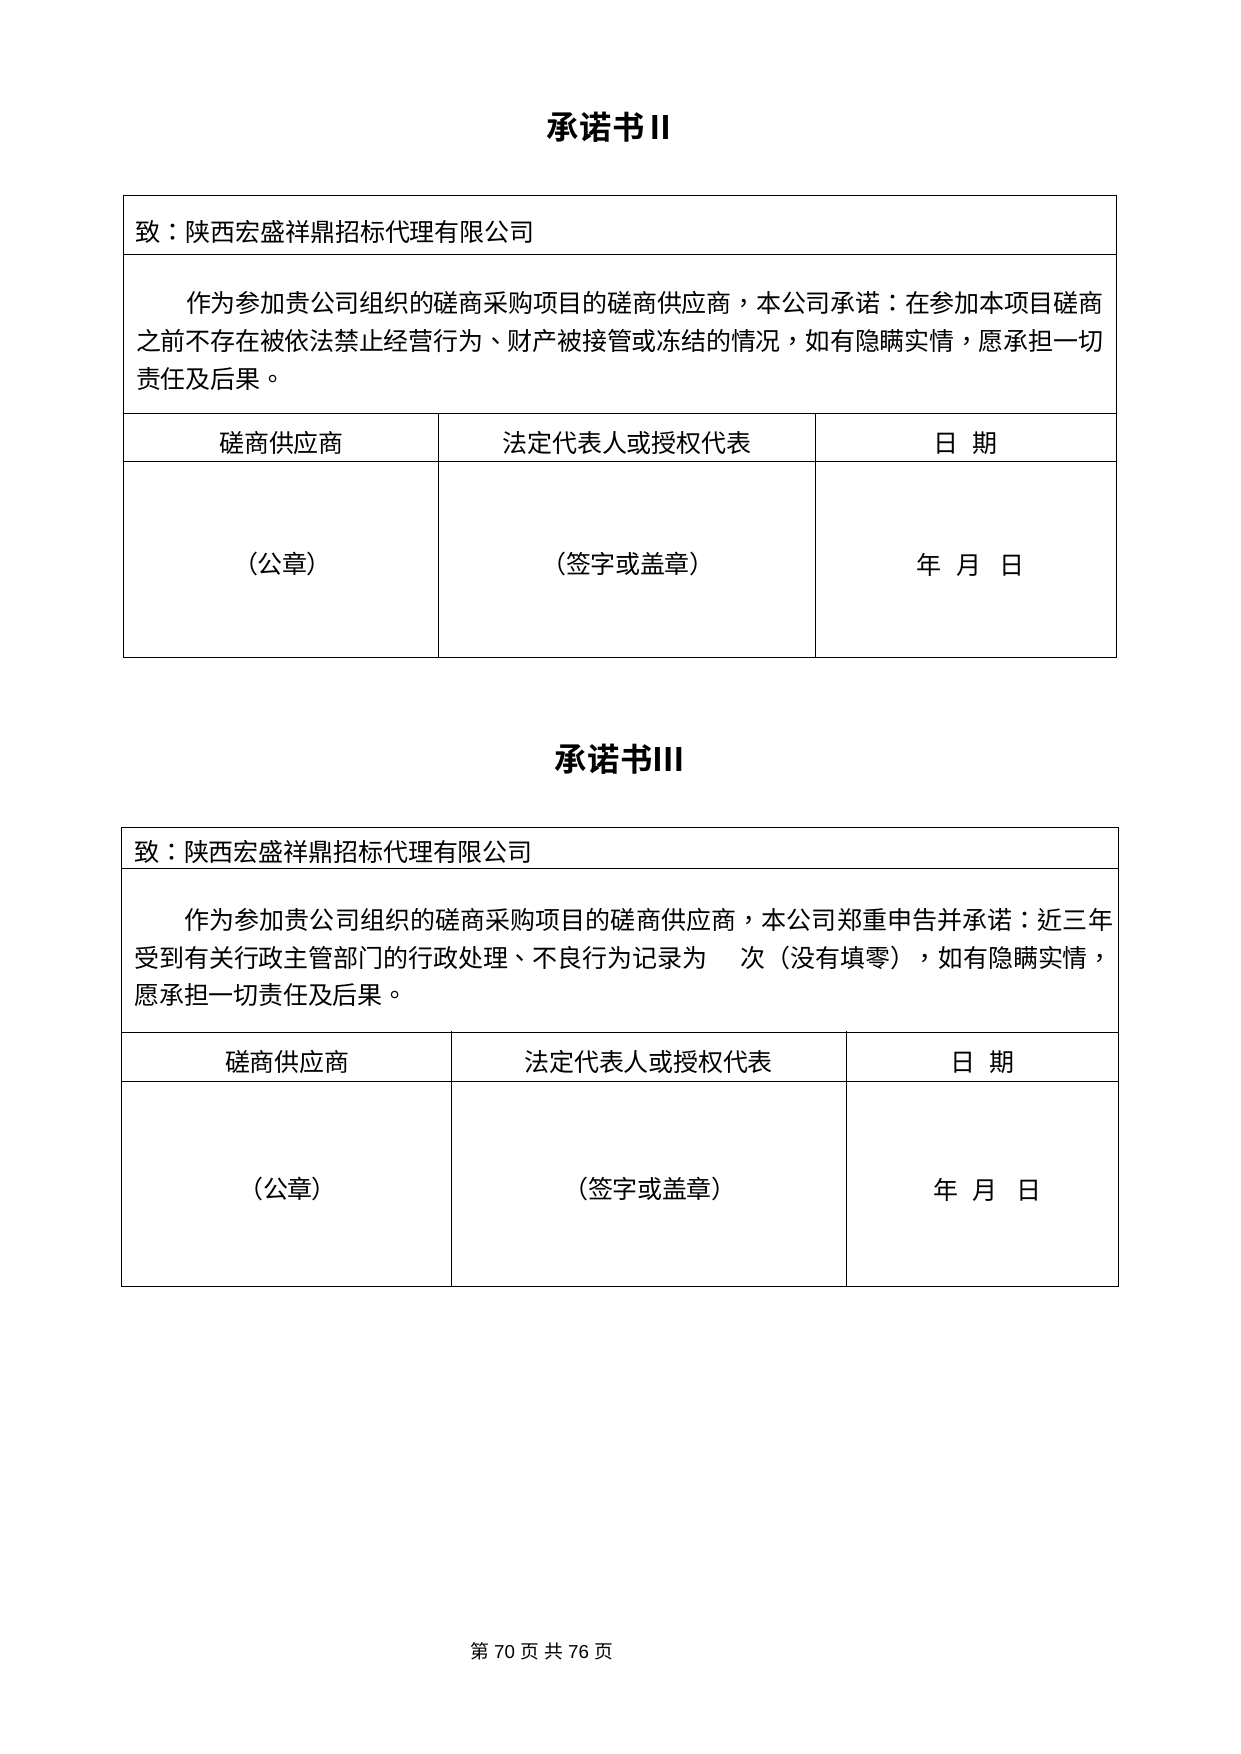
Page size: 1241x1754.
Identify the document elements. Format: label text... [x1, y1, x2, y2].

table_cell 磋商供应商 [122, 1033, 451, 1081]
text 承诺书Ⅲ [554, 739, 1118, 779]
table_cell 作为参加贵公司组织的磋商采购项目的磋商供应商，本公司承诺：在参加本项目磋商 之前不存在被依法禁止经营行为、财产被接管或冻结的情况，如有隐瞒实情，愿承担一切 责任及后果。 [124, 255, 1116, 412]
table_header 致：陕西宏盛祥鼎招标代理有限公司 [122, 828, 1118, 868]
table_cell （公章） [124, 462, 438, 657]
text 承诺书Ⅱ [481, 107, 1118, 147]
table_cell 法定代表人或授权代表 [439, 414, 815, 461]
table_cell 日 期 [847, 1033, 1118, 1081]
table_cell （签字或盖章） [439, 462, 815, 657]
table_cell 年 月 日 [816, 462, 1116, 657]
table_cell 年 月 日 [847, 1082, 1118, 1286]
table_cell 法定代表人或授权代表 [452, 1033, 846, 1081]
table_cell 磋商供应商 [124, 414, 438, 461]
table_cell （公章） [122, 1082, 451, 1286]
table_cell 作为参加贵公司组织的磋商采购项目的磋商供应商，本公司郑重申告并承诺：近三年 受到有关行政主管部门的行政处理、不良行为记录为 次（没有填零），如有隐瞒实情， 愿承担一切责任及后果。 [122, 869, 1118, 1031]
table_cell 日 期 [816, 414, 1116, 461]
table_header 致：陕西宏盛祥鼎招标代理有限公司 [124, 196, 1116, 254]
table_cell （签字或盖章） [452, 1082, 846, 1286]
